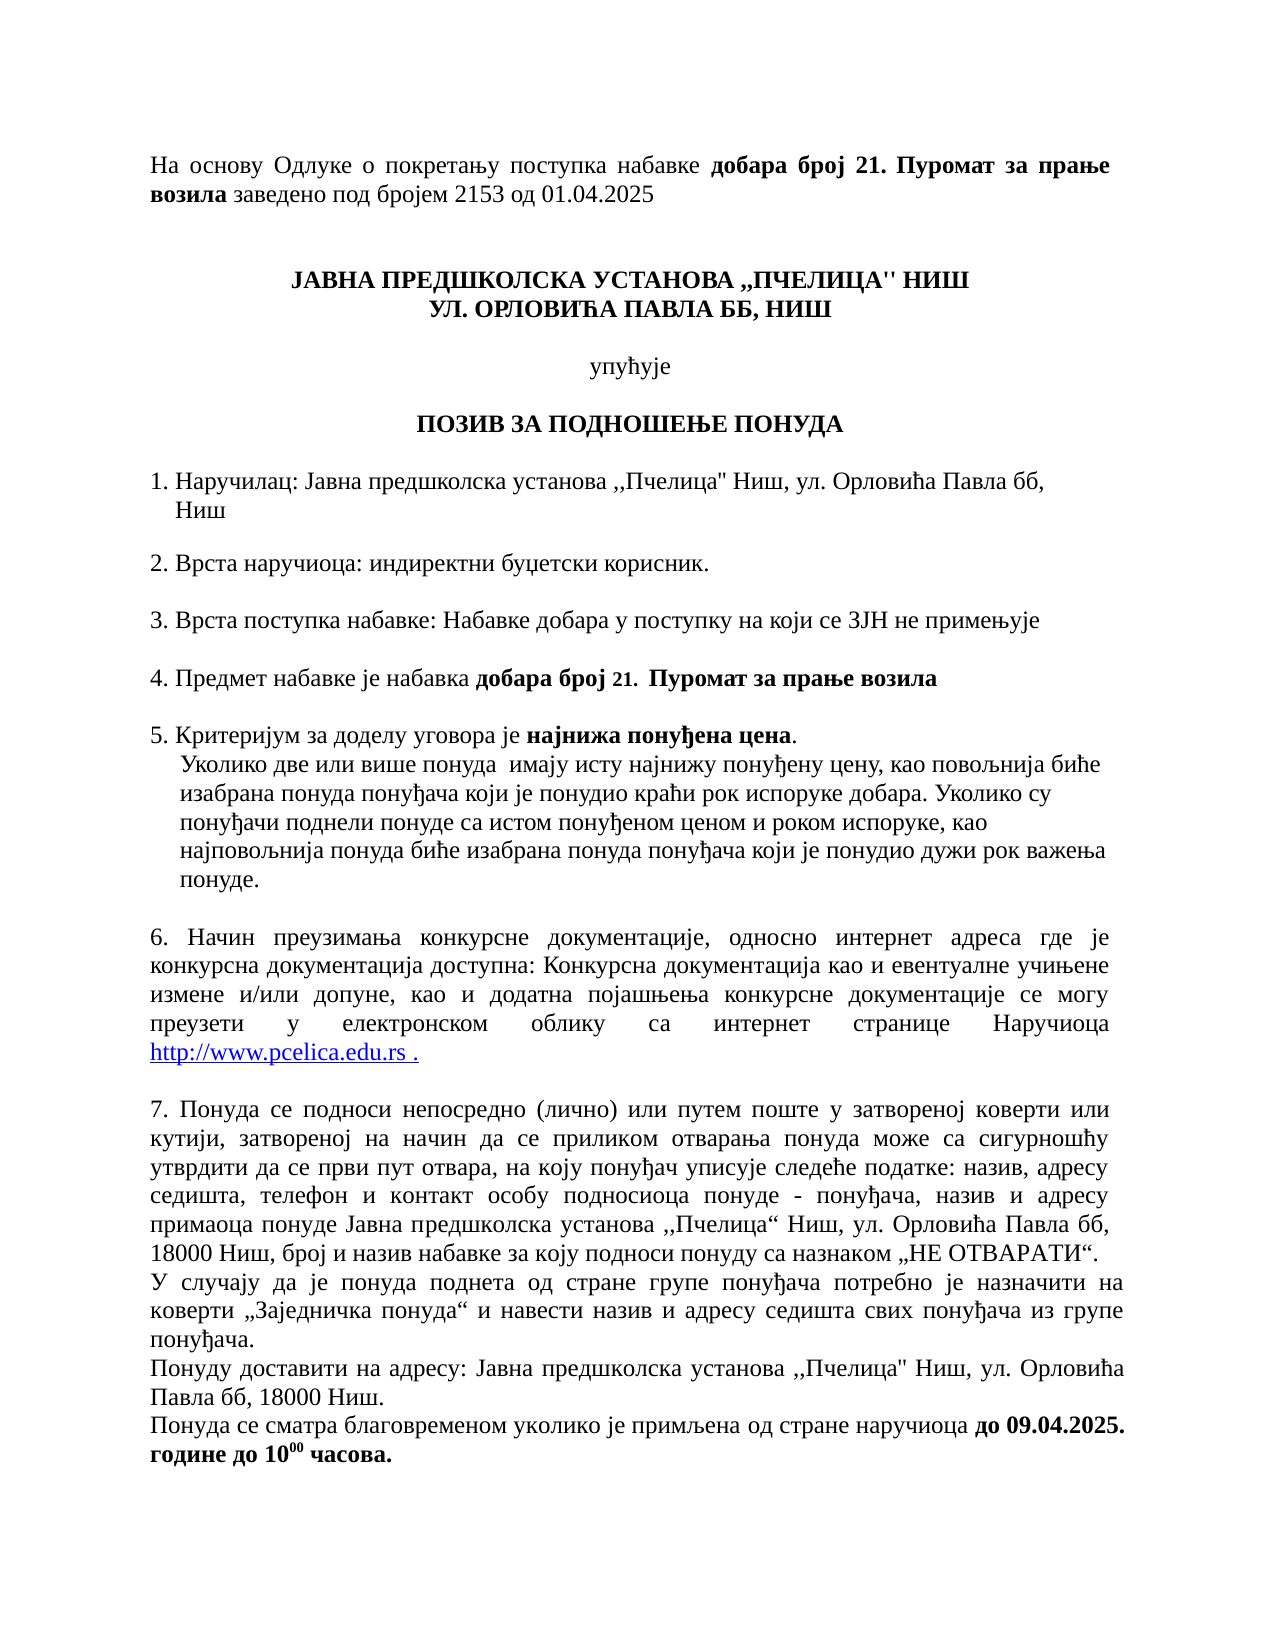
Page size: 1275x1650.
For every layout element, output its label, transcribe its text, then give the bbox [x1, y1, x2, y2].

text 7. Понуда се подноси непосредно (лично) или путем поште у затвореној коверти или кутији, затвореној на начин да се приликом отварања понуда може са сигурношћу утврдити да се први пут отвара, на коју понуђач уписује следеће податке: назив, адресу седишта, телефон и контакт особу подносиоца понуде - понуђача, назив и адресу примаоца понуде Јавна предшколска установа ,,Пчелица“ Ниш, ул. Орловића Павла бб, 18000 Ниш, број и назив набавке за коју подноси понуду са назнаком „НЕ ОТВАРАТИ“. [150, 1094, 1110, 1267]
text Уколико две или више понуда имају исту најнижу понуђену цену, као повољнија биће изабрана понуда понуђача који је понудио краћи рок испоруке добара. Уколико су понуђачи поднели понуде са истом понуђеном ценом и роком испоруке, као најповољнија понуда биће изабрана понуда понуђача који је понудио дужи рок важења понуде. [179, 749, 1135, 893]
text ПОЗИВ ЗА ПОДНОШЕЊЕ ПОНУДА [150, 409, 1110, 437]
list 1. Наручилац: Јавна предшколска установа ,,Пчелица'' Ниш, ул. Орловића Павла бб, [150, 466, 1110, 495]
text Понуда се сматра благовременом уколико је примљена од стране наручиоца до 09.04.2025. године до 1000 часова. [150, 1410, 1125, 1468]
text На основу Oдлуке о покретању поступка набавке добара број 21. Пуромат за прање возила заведено под бројем 2153 од 01.04.2025 [150, 150, 1110, 207]
text Понуду доставити на адресу: Јавна предшколска установа ,,Пчелица'' Ниш, ул. Орловића Павла бб, 18000 Ниш. [150, 1353, 1125, 1410]
text 4. Предмет набавке је набавка добара број 21. Пуромат за прање возила [150, 663, 1135, 692]
text 6. Начин преузимања конкурсне документације, односно интернет адреса где је конкурсна документација доступна: Конкурсна документација као и евентуалне учињене измене и/или допуне, као и додатна појашњења конкурсне документације се могу преузети у електронском облику са интернет странице Наручиоца http://www.pcelica.edu.rs . [150, 922, 1110, 1065]
text ЈАВНА ПРЕДШКОЛСКА УСТАНОВА ,,ПЧЕЛИЦА'' НИШ [150, 265, 1110, 294]
text упућује [150, 351, 1110, 380]
text У случају да је понуда поднета од стране групе понуђача потребно је назначити на коверти „Заједничка понуда“ и навести назив и адресу седишта свих понуђача из групе понуђача. [150, 1267, 1125, 1353]
text 3. Врста поступка набавке: Набавке добара у поступку на који се ЗЈН не примењује [150, 605, 1110, 634]
text УЛ. ОРЛОВИЋА ПАВЛА ББ, НИШ [150, 294, 1110, 322]
text 5. Критеријум за доделу уговора је најнижа понуђена цена. [150, 720, 1135, 749]
text 2. Врста наручиоца: индиректни буџетски корисник. [150, 548, 1110, 577]
list Ниш [150, 495, 1110, 524]
